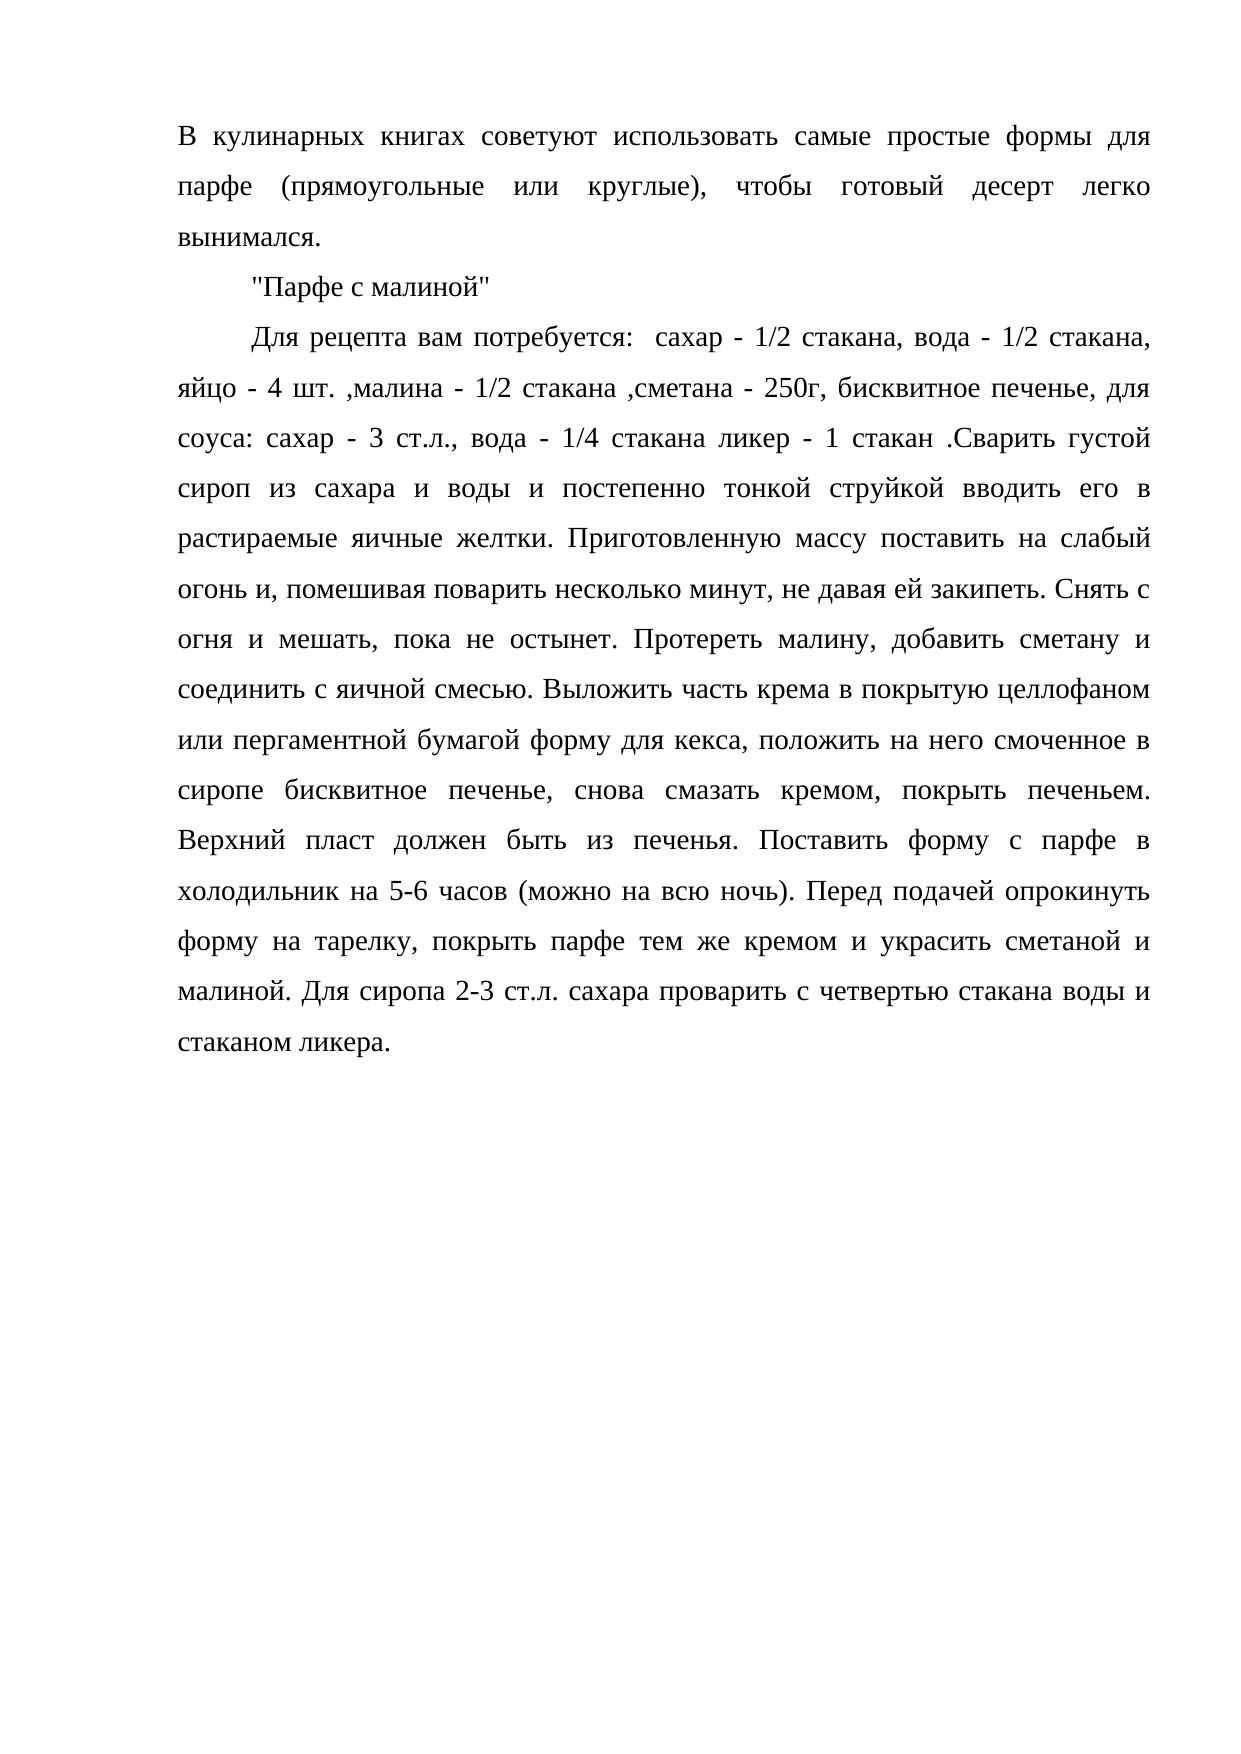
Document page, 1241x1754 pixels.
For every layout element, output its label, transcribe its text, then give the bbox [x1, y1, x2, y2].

text Для рецепта вам потребуется: сахар - 1/2 стакана, вода - 1/2 стакана, яйцо - 4 шт. ,малина - 1/2 стакана ,сметана - 250г, бисквитное печенье, для соуса: сахар - 3 ст.л., вода - 1/4 стакана ликер - 1 стакан .Сварить густой сироп из сахара и воды и постепенно тонкой струйкой вводить его в растираемые яичные желтки. Приготовленную массу поставить на слабый огонь и, помешивая поварить несколько минут, не давая ей закипеть. Снять с огня и мешать, пока не остынет. Протереть малину, добавить сметану и соединить с яичной смесью. Выложить часть крема в покрытую целлофаном или пергаментной бумагой форму для кекса, положить на него смоченное в сиропе бисквитное печенье, снова смазать кремом, покрыть печеньем. Верхний пласт должен быть из печенья. Поставить форму с парфе в холодильник на 5-6 часов (можно на всю ночь). Перед подачей опрокинуть форму на тарелку, покрыть парфе тем же кремом и украсить сметаной и малиной. Для сиропа 2-3 ст.л. сахара проварить с четвертью стакана воды и стаканом ликера. [177, 319, 1152, 1057]
text "Парфе с малиной" [177, 269, 1152, 303]
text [177, 118, 1152, 252]
